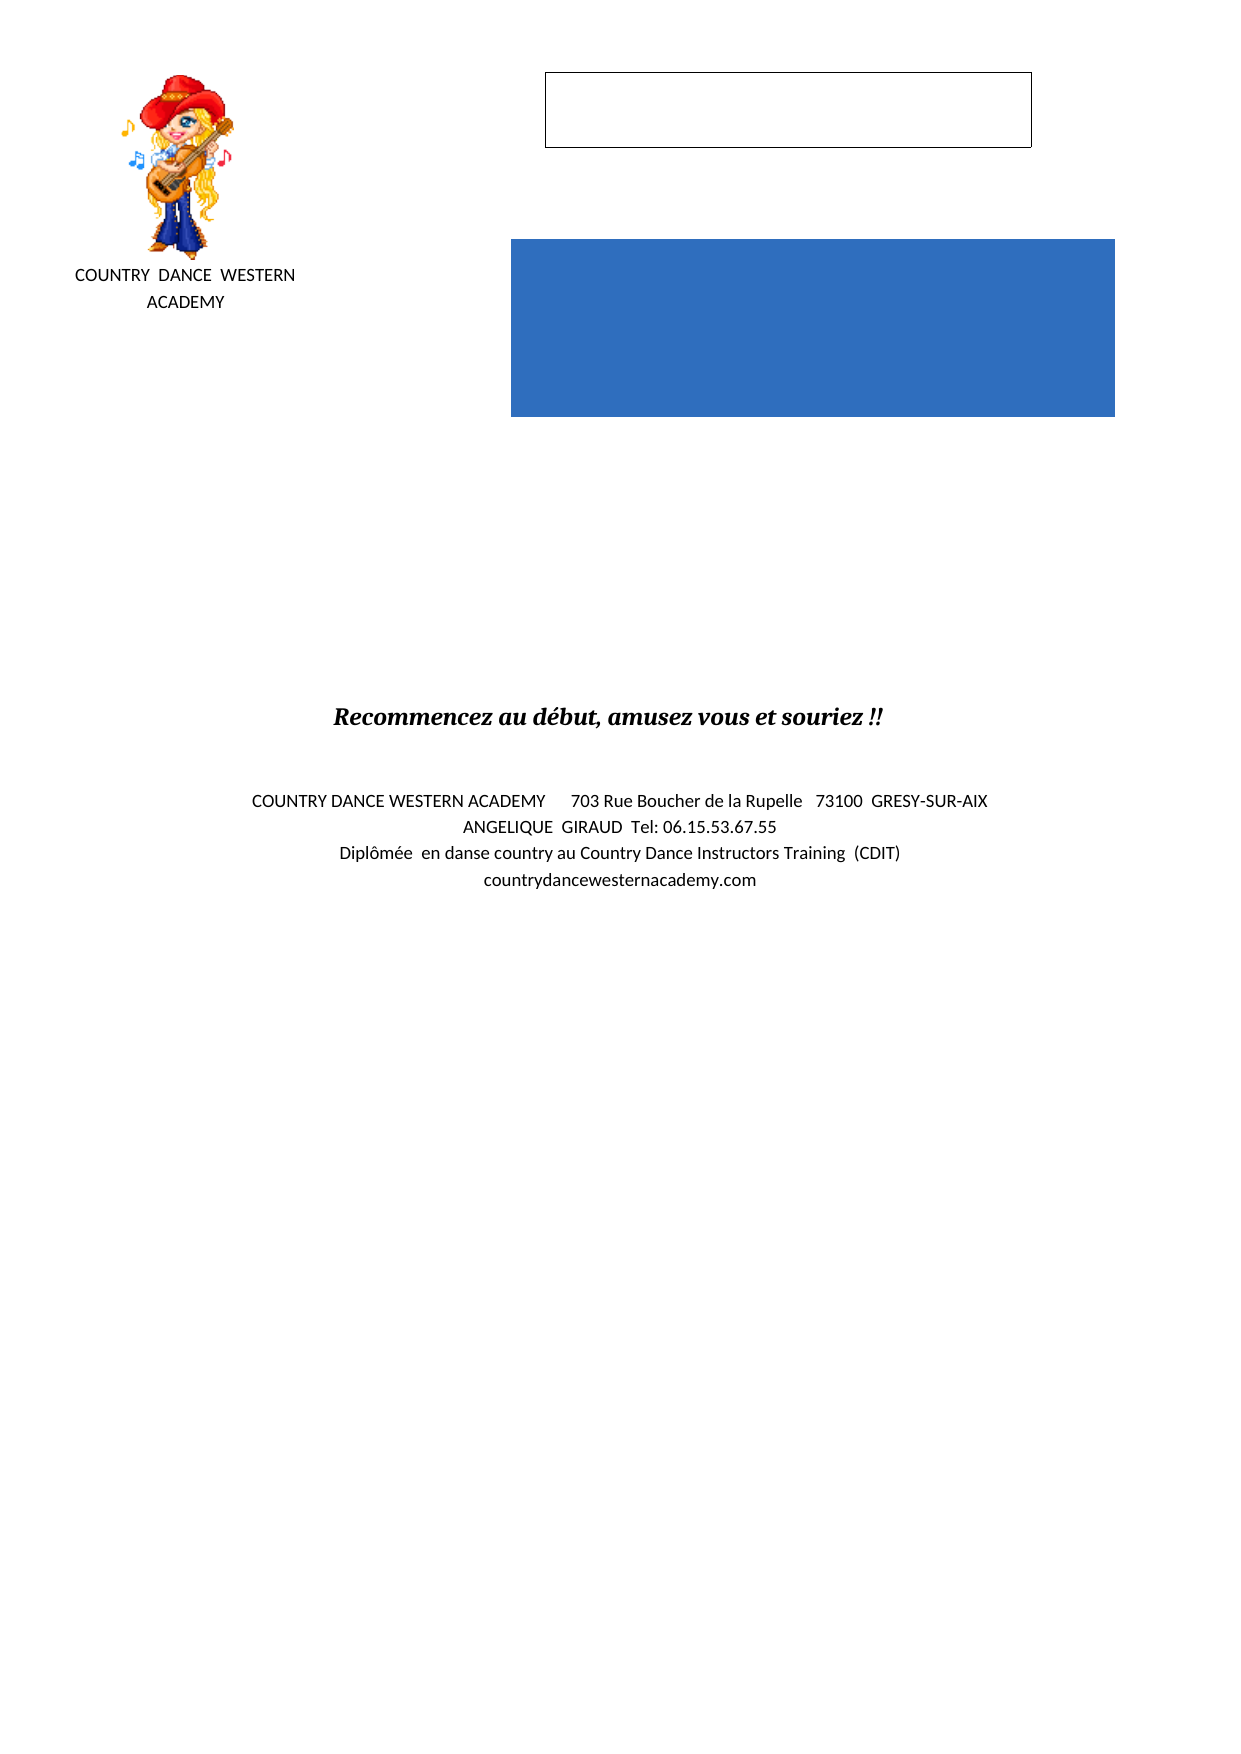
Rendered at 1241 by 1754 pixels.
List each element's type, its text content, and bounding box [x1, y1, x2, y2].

text Recommencez au début, amusez vous et souriez !! [75, 702, 1165, 731]
text countrydancewesternacademy.com [75, 868, 1165, 891]
text Diplômée en danse country au Country Dance Instructors Training (CDIT) [75, 841, 1165, 864]
text COUNTRY DANCE WESTERN [75, 263, 1165, 286]
picture [121, 75, 234, 260]
text ACADEMY [75, 290, 1165, 313]
text ANGELIQUE GIRAUD Tel: 06.15.53.67.55 [75, 815, 1165, 838]
text COUNTRY DANCE WESTERN ACADEMY 703 Rue Boucher de la Rupelle 73100 GRESY-SUR-AIX [75, 789, 1165, 812]
